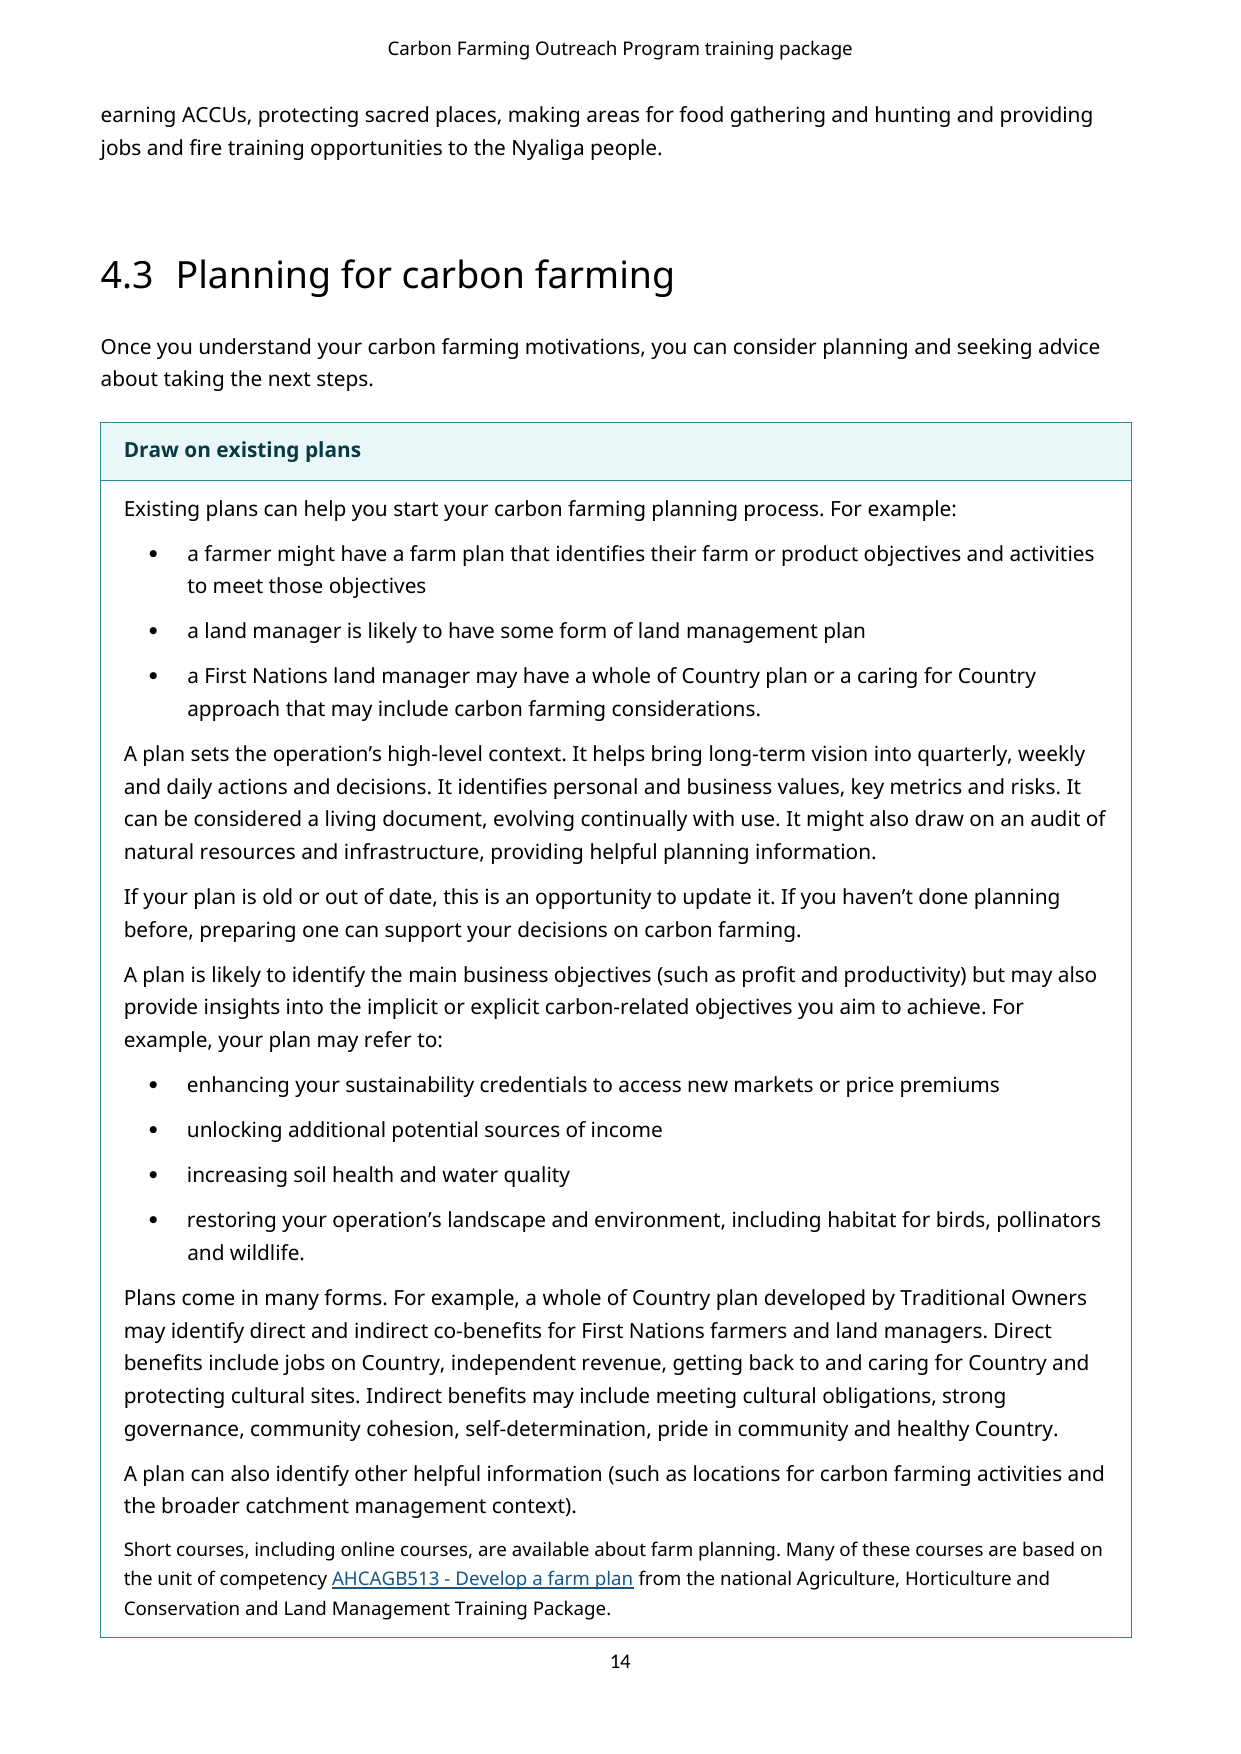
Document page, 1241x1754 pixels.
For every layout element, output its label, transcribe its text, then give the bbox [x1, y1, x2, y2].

text Once you understand your carbon farming motivations, you can consider planning and seeking advice about taking the next steps. [100, 332, 1140, 393]
table_cell Existing plans can help you start your carbon farming planning process. For example: a farmer might have a farm plan that identifies their farm or product objectives and activities to meet those objectives a land manager is likely to have some form of land management plan a First Nations land manager may have a whole of Country plan or a caring for Country approach that may include carbon farming considerations. A plan sets the operation’s high-level context. It helps bring long-term vision into quarterly, weekly and daily actions and decisions. It identifies personal and business values, key metrics and risks. It can be considered a living document, evolving continually with use. It might also draw on an audit of natural resources and infrastructure, providing helpful planning information. If your plan is old or out of date, this is an opportunity to update it. If you haven’t done planning before, preparing one can support your decisions on carbon farming. A plan is likely to identify the main business objectives (such as profit and productivity) but may also provide insights into the implicit or explicit carbon-related objectives you aim to achieve. For example, your plan may refer to: enhancing your sustainability credentials to access new markets or price premiums unlocking additional potential sources of income increasing soil health and water quality restoring your operation’s landscape and environment, including habitat for birds, pollinators and wildlife. Plans come in many forms. For example, a whole of Country plan developed by Traditional Owners may identify direct and indirect co-benefits for First Nations farmers and land managers. Direct benefits include jobs on Country, independent revenue, getting back to and caring for Country and protecting cultural sites. Indirect benefits may include meeting cultural obligations, strong governance, community cohesion, self-determination, pride in community and healthy Country. A plan can also identify other helpful information (such as locations for carbon farming activities and the broader catchment management context). Short courses, including online courses, are available about farm planning. Many of these courses are based on the unit of competency AHCAGB513 - Develop a farm plan from the national Agriculture, Horticulture and Conservation and Land Management Training Package. [101, 481, 1131, 1637]
subtitle Planning for carbon farming [100, 248, 1140, 299]
table_header Draw on existing plans [101, 423, 1131, 480]
